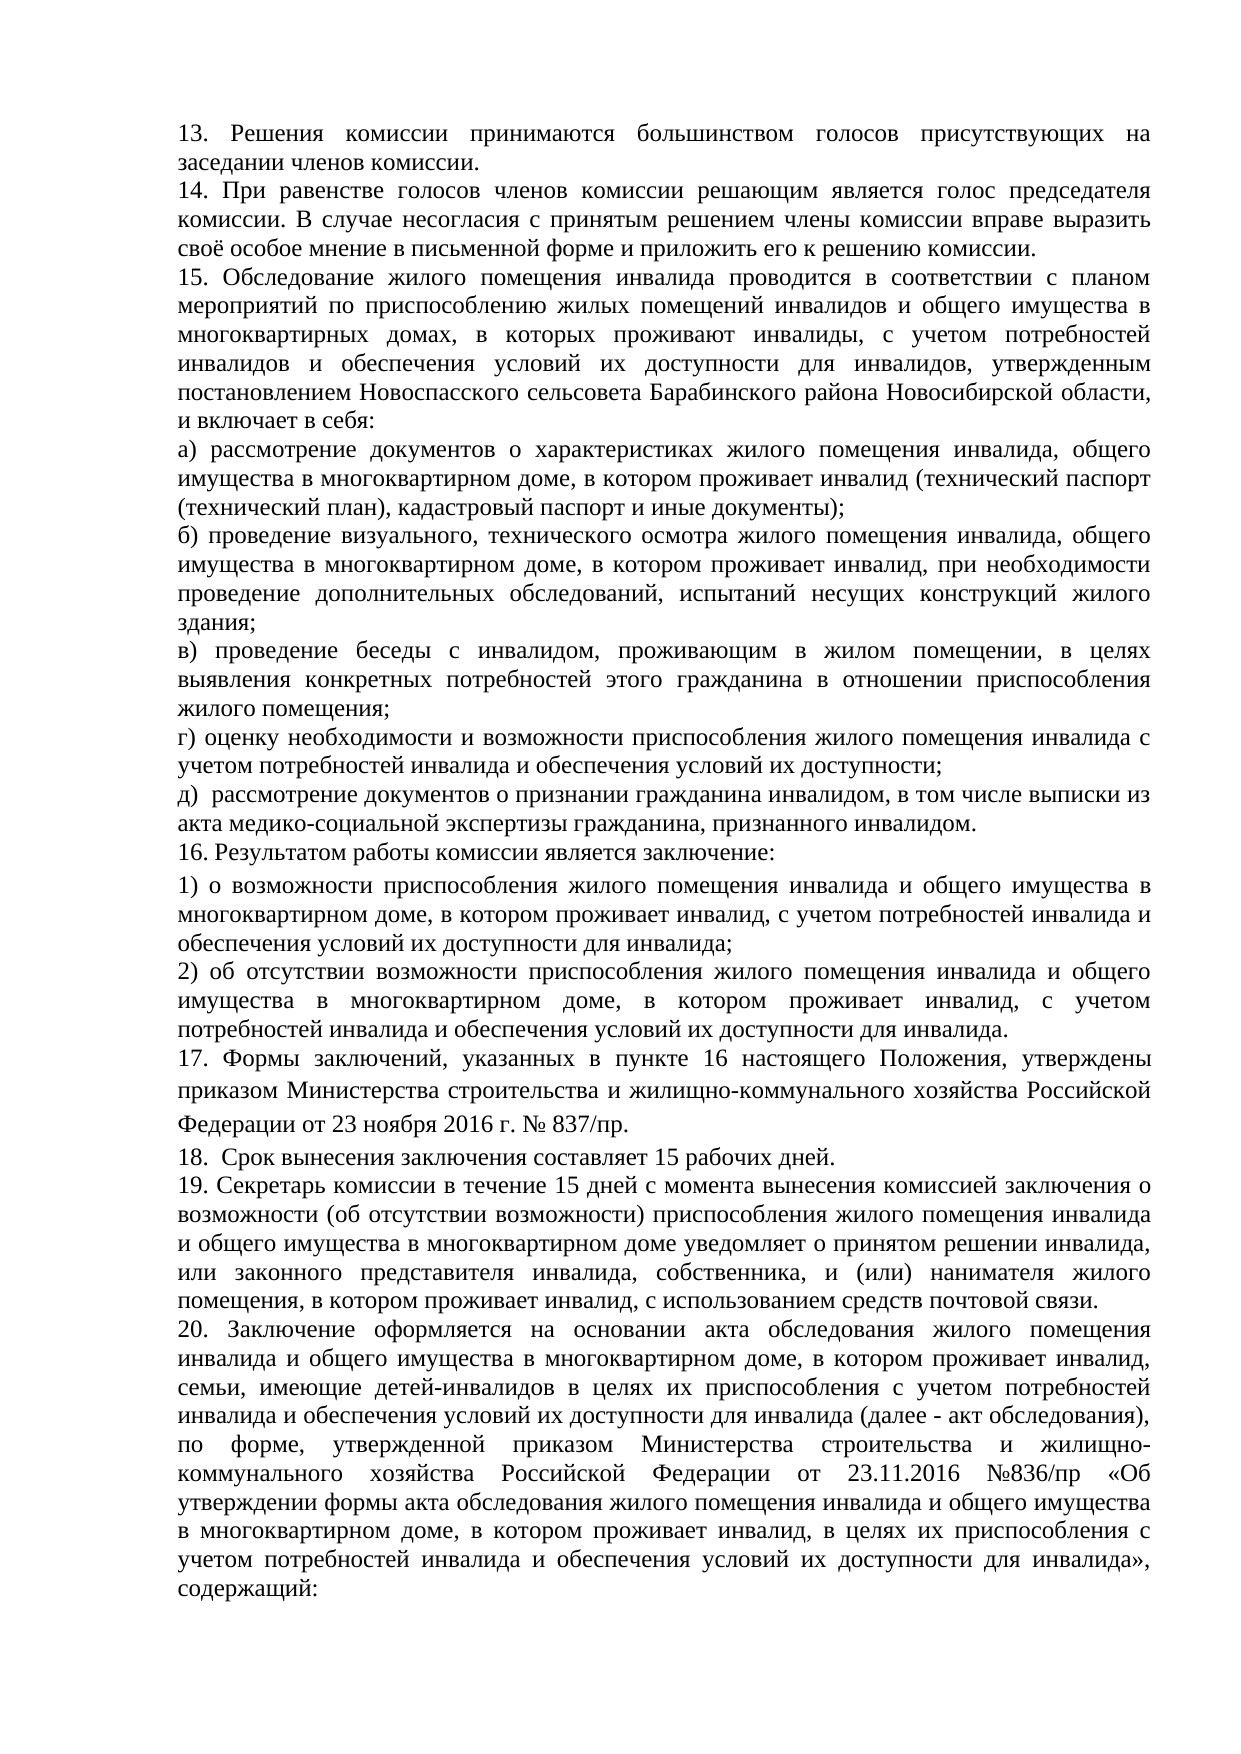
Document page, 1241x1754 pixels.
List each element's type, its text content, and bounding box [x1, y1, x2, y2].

text 16. Результатом работы комиссии является заключение: [177, 837, 1152, 866]
text 20. Заключение оформляется на основании акта обследования жилого помещения инвалида и общего имущества в многоквартирном доме, в котором проживает инвалид, семьи, имеющие детей-инвалидов в целях их приспособления с учетом потребностей инвалида и обеспечения условий их доступности для инвалида (далее - акт обследования), по форме, утвержденной приказом Министерства строительства и жилищно-коммунального хозяйства Российской Федерации от 23.11.2016 №836/пр «Об утверждении формы акта обследования жилого помещения инвалида и общего имущества в многоквартирном доме, в котором проживает инвалид, в целях их приспособления с учетом потребностей инвалида и обеспечения условий их доступности для инвалида», содержащий: [177, 1314, 1152, 1602]
text а) рассмотрение документов о характеристиках жилого помещения инвалида, общего имущества в многоквартирном доме, в котором проживает инвалид (технический паспорт (технический план), кадастровый паспорт и иные документы); [177, 434, 1152, 521]
text 15. Обследование жилого помещения инвалида проводится в соответствии с планом мероприятий по приспособлению жилых помещений инвалидов и общего имущества в многоквартирных домах, в которых проживают инвалиды, с учетом потребностей инвалидов и обеспечения условий их доступности для инвалидов, утвержденным постановлением Новоспасского сельсовета Барабинского района Новосибирской области, и включает в себя: [177, 262, 1152, 434]
text 2) об отсутствии возможности приспособления жилого помещения инвалида и общего имущества в многоквартирном доме, в котором проживает инвалид, с учетом потребностей инвалида и обеспечения условий их доступности для инвалида. [177, 956, 1152, 1043]
text 14. При равенстве голосов членов комиссии решающим является голос председателя комиссии. В случае несогласия с принятым решением члены комиссии вправе выразить своё особое мнение в письменной форме и приложить его к решению комиссии. [177, 176, 1152, 262]
text 1) о возможности приспособления жилого помещения инвалида и общего имущества в многоквартирном доме, в котором проживает инвалид, с учетом потребностей инвалида и обеспечения условий их доступности для инвалида; [177, 870, 1152, 956]
text 18. Срок вынесения заключения составляет 15 рабочих дней. [177, 1142, 1152, 1170]
text д) рассмотрение документов о признании гражданина инвалидом, в том числе выписки из акта медико-социальной экспертизы гражданина, признанного инвалидом. [177, 779, 1152, 837]
text в) проведение беседы с инвалидом, проживающим в жилом помещении, в целях выявления конкретных потребностей этого гражданина в отношении приспособления жилого помещения; [177, 636, 1152, 722]
text г) оценку необходимости и возможности приспособления жилого помещения инвалида с учетом потребностей инвалида и обеспечения условий их доступности; [177, 722, 1152, 779]
text 17. Формы заключений, указанных в пункте 16 настоящего Положения, утверждены приказом Министерства строительства и жилищно-коммунального хозяйства Российской Федерации от 23 ноября 2016 г. № 837/пр. [177, 1043, 1152, 1137]
text 13. Решения комиссии принимаются большинством голосов присутствующих на заседании членов комиссии. [177, 118, 1152, 176]
text 19. Секретарь комиссии в течение 15 дней с момента вынесения комиссией заключения о возможности (об отсутствии возможности) приспособления жилого помещения инвалида и общего имущества в многоквартирном доме уведомляет о принятом решении инвалида, или законного представителя инвалида, собственника, и (или) нанимателя жилого помещения, в котором проживает инвалид, с использованием средств почтовой связи. [177, 1170, 1152, 1314]
text б) проведение визуального, технического осмотра жилого помещения инвалида, общего имущества в многоквартирном доме, в котором проживает инвалид, при необходимости проведение дополнительных обследований, испытаний несущих конструкций жилого здания; [177, 521, 1152, 636]
